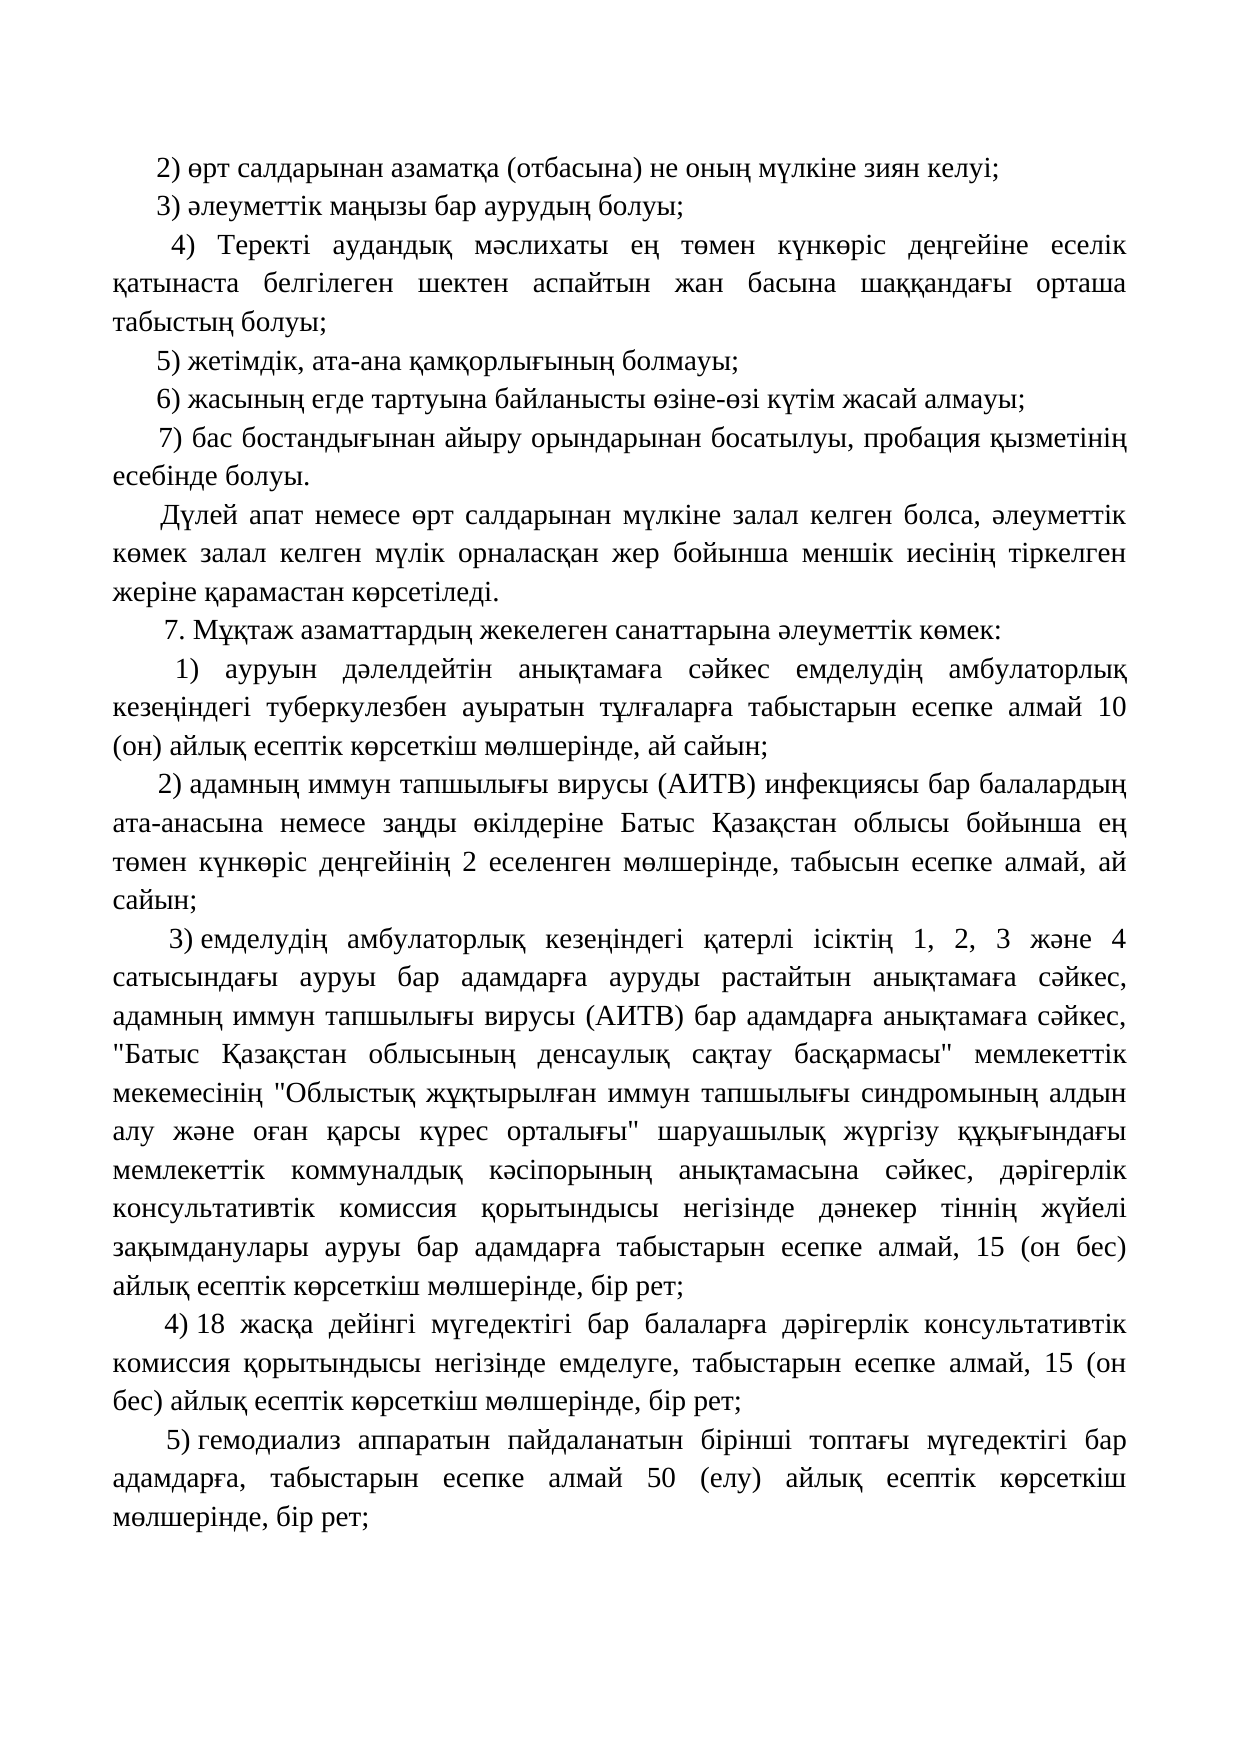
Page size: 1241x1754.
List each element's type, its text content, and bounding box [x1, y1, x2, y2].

text 7. Мұқтаж азаматтардың жекелеген санаттарына әлеуметтік көмек: [112, 612, 1128, 646]
text 3) емделудің амбулаторлық кезеңіндегі қатерлі ісіктің 1, 2, 3 және 4 сатысындағы ауруы бар адамдарға ауруды растайтын анықтамаға сәйкес, адамның иммун тапшылығы вирусы (АИТВ) бар адамдарға анықтамаға сәйкес, "Батыс Қазақстан облысының денсаулық сақтау басқармасы" мемлекеттік мекемесінің "Облыстық жұқтырылған иммун тапшылығы синдромының алдын алу және оған қарсы күрес орталығы" шаруашылық жүргізу құқығындағы мемлекеттік коммуналдық кәсіпорының анықтамасына сәйкес, дәрігерлік консультативтік комиссия қорытындысы негізінде дәнекер тіннің жүйелі зақымданулары ауруы бар адамдарға табыстарын есепке алмай, 15 (он бес) айлық есептік көрсеткіш мөлшерінде, бір рет; [112, 921, 1128, 1301]
text 5) гемодиализ аппаратын пайдаланатын бірінші топтағы мүгедектігі бар адамдарға, табыстарын есепке алмай 50 (елу) айлық есептік көрсеткіш мөлшерінде, бір рет; [112, 1422, 1128, 1532]
text Дүлей апат немесе өрт салдарынан мүлкіне залал келген болса, әлеуметтік көмек залал келген мүлік орналасқан жер бойынша меншік иесінің тіркелген жеріне қарамастан көрсетіледі. [112, 497, 1128, 607]
text 5) жетімдік, ата-ана қамқорлығының болмауы; [112, 343, 1128, 376]
text 4) 18 жасқа дейінгі мүгедектігі бар балаларға дәрігерлік консультативтік комиссия қорытындысы негізінде емделуге, табыстарын есепке алмай, 15 (он бес) айлық есептік көрсеткіш мөлшерінде, бір рет; [112, 1306, 1128, 1417]
text 3) әлеуметтік маңызы бар аурудың болуы; [112, 188, 1128, 222]
text 1) ауруын дәлелдейтін анықтамаға сәйкес емделудің амбулаторлық кезеңіндегі туберкулезбен ауыратын тұлғаларға табыстарын есепке алмай 10 (он) айлық есептік көрсеткіш мөлшерінде, ай сайын; [112, 651, 1128, 762]
text 6) жасының егде тартуына байланысты өзіне-өзі күтім жасай алмауы; [112, 381, 1128, 415]
text 2) адамның иммун тапшылығы вирусы (АИТВ) инфекциясы бар балалардың ата-анасына немесе заңды өкілдеріне Батыс Қазақстан облысы бойынша ең төмен күнкөріс деңгейінің 2 еселенген мөлшерінде, табысын есепке алмай, ай сайын; [112, 767, 1128, 916]
text 7) бас бостандығынан айыру орындарынан босатылуы, пробация қызметінің есебінде болуы. [112, 420, 1128, 492]
text 4) Теректі аудандық мәслихаты ең төмен күнкөріс деңгейіне еселік қатынаста белгілеген шектен аспайтын жан басына шаққандағы орташа табыстың болуы; [112, 227, 1128, 338]
text 2) өрт салдарынан азаматқа (отбасына) не оның мүлкіне зиян келуі; [112, 150, 1128, 183]
